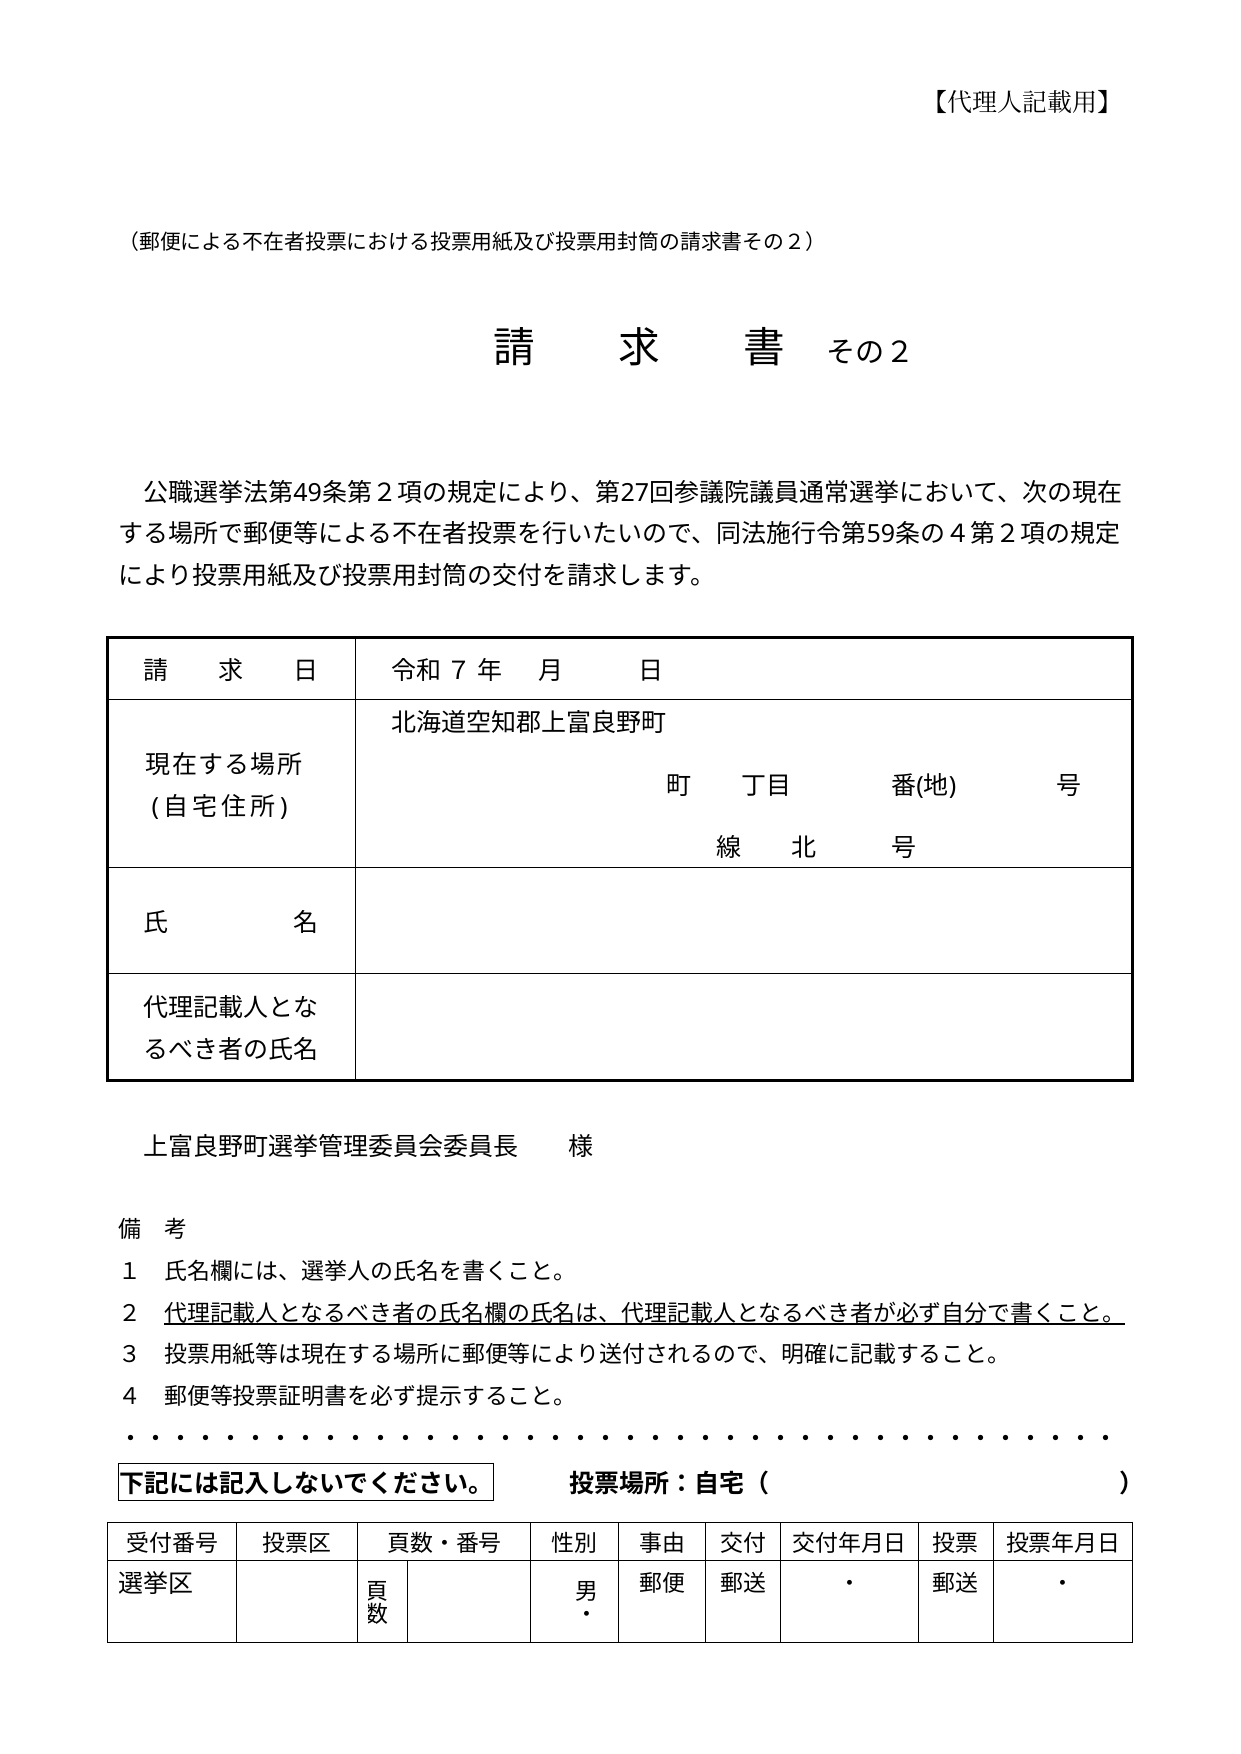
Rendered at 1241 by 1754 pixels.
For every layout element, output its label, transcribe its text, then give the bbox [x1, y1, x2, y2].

text 公職選挙法第49条第２項の規定により、第27回参議院議員通常選挙において、次の現在する場所で郵便等による不在者投票を行いたいので、同法施行令第59条の４第２項の規定により投票用紙及び投票用封筒の交付を請求します。 [118, 469, 1122, 594]
table_cell 郵便 [619, 1561, 705, 1642]
table_header 投票年月日 [994, 1523, 1132, 1560]
table_cell [408, 1561, 530, 1642]
table_header 令和 ７ 年 月 日 [356, 639, 1131, 699]
text ２ 代理記載人となるべき者の氏名欄の氏名は、代理記載人となるべき者が必ず自分で書くこと。 [118, 1291, 1143, 1332]
table_header 受付番号 [108, 1523, 236, 1560]
table_header 性別 [531, 1523, 618, 1560]
table_cell 頁数 [358, 1561, 407, 1642]
table_cell 男・女 [531, 1561, 618, 1642]
table_cell ・ [781, 1561, 918, 1642]
table_header 交付年月日 [781, 1523, 918, 1560]
table_cell 代理記載人となるべき者の氏名 [109, 974, 355, 1079]
table_cell [356, 868, 1131, 973]
table_cell [237, 1561, 357, 1642]
table_header 投票区 [237, 1523, 357, 1560]
text 請 求 書 その２ [118, 303, 1122, 386]
text 備 考 [118, 1207, 1122, 1249]
text ・・・・・・・・・・・・・・・・・・・・・・・・・・・・・・・・・・・・・・・・ [118, 1416, 1122, 1457]
table_cell 選挙区 [108, 1561, 236, 1642]
table_cell 北海道空知郡上富良野町 町 丁目 番(地) 号 線 北 号 [356, 700, 1131, 867]
table_header 事由 [619, 1523, 705, 1560]
text ３ 投票用紙等は現在する場所に郵便等により送付されるので、明確に記載すること。 [118, 1332, 1122, 1374]
table_header 請 求 日 [109, 639, 355, 699]
text １ 氏名欄には、選挙人の氏名を書くこと。 [118, 1249, 1122, 1291]
table_cell 郵送 [919, 1561, 993, 1642]
table_cell [356, 974, 1131, 1079]
text 下記には記入しないでください。 投票場所：自宅（ ） [118, 1457, 1156, 1501]
table_cell 現在する場所 (自宅住所) [109, 700, 355, 867]
table_header 投票 [919, 1523, 993, 1560]
table_header 交付 [706, 1523, 780, 1560]
table_header 頁数・番号 [358, 1523, 530, 1560]
text （郵便による不在者投票における投票用紙及び投票用封筒の請求書その２） [118, 219, 1122, 261]
text 上富良野町選挙管理委員会委員長 様 [118, 1124, 1122, 1166]
table_cell ・ [994, 1561, 1132, 1642]
table_cell 郵送 [706, 1561, 780, 1642]
text ４ 郵便等投票証明書を必ず提示すること。 [118, 1374, 1122, 1416]
table_cell 氏 名 [109, 868, 355, 973]
